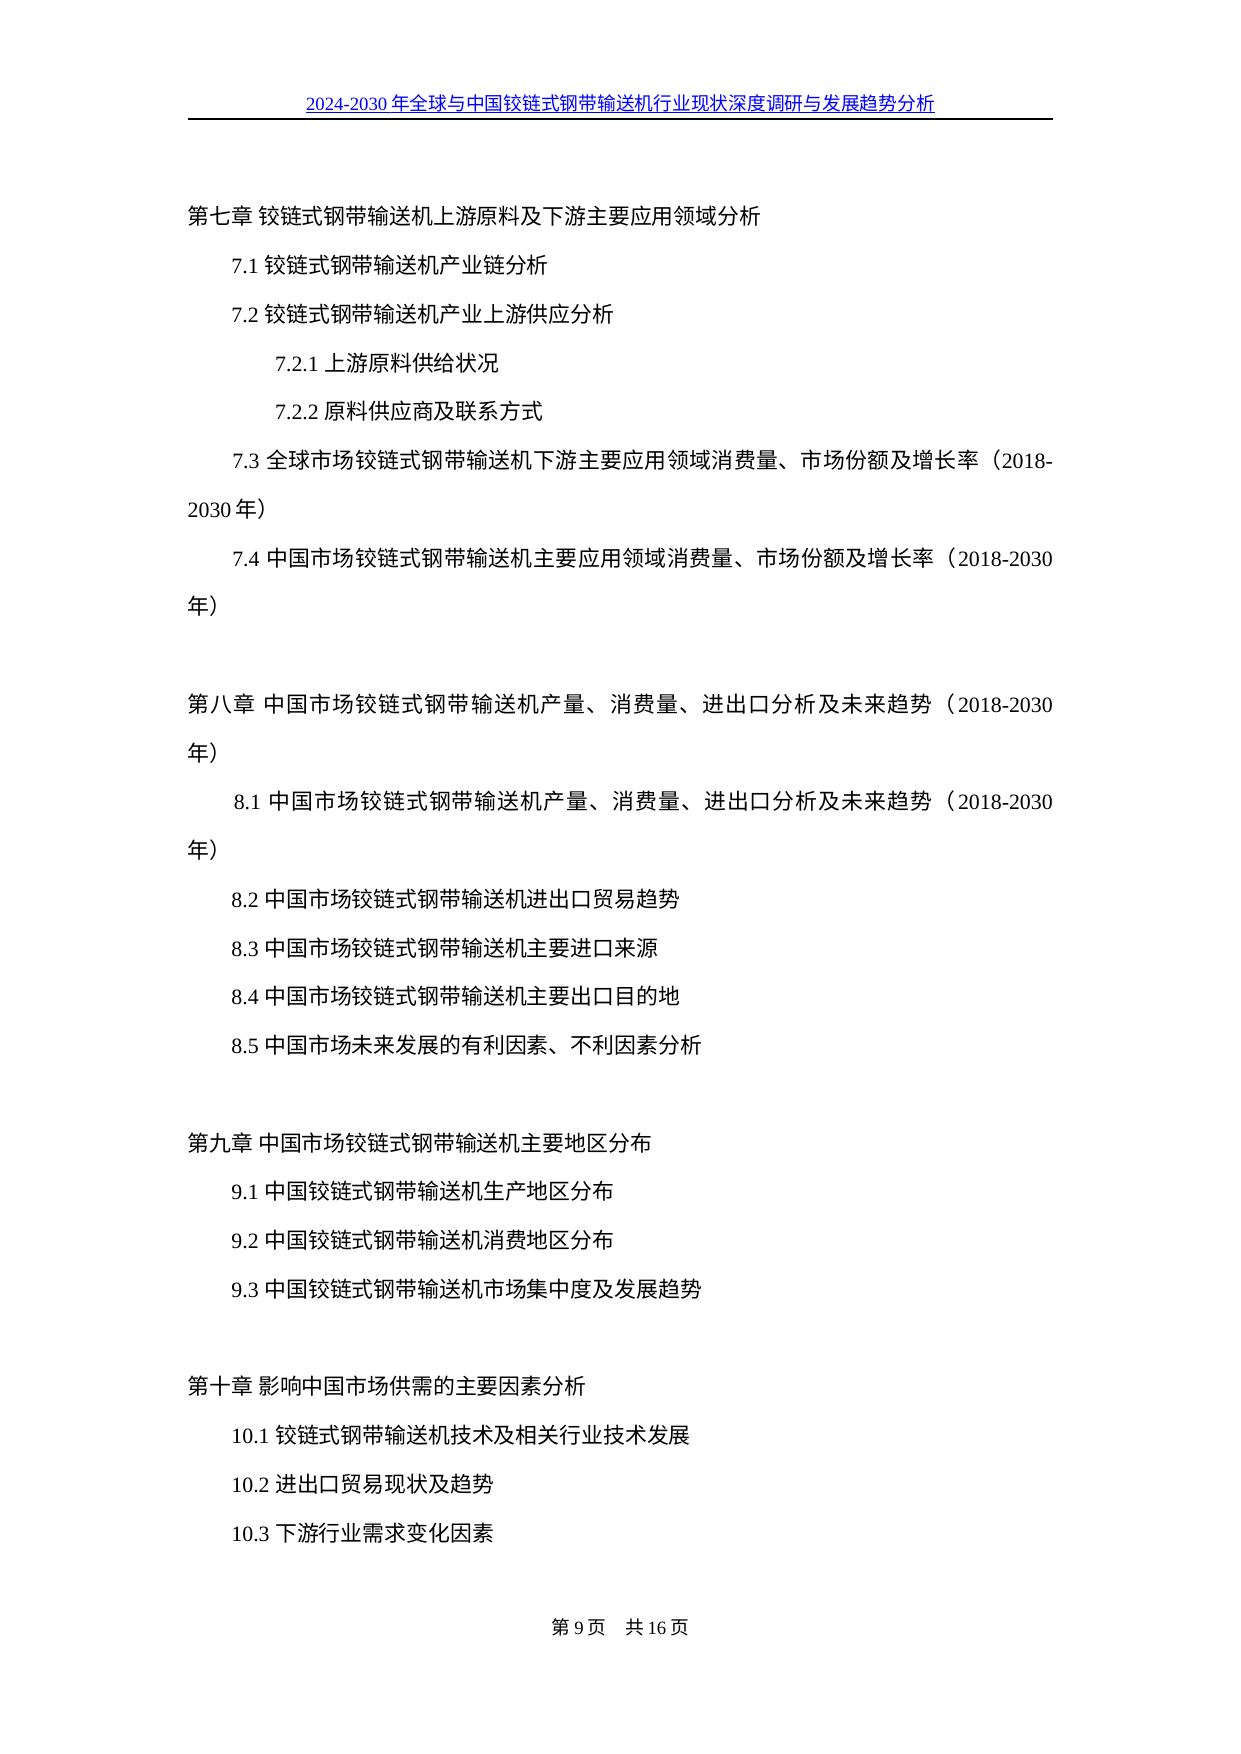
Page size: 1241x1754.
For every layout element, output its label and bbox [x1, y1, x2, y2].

text [187, 150, 1053, 1548]
